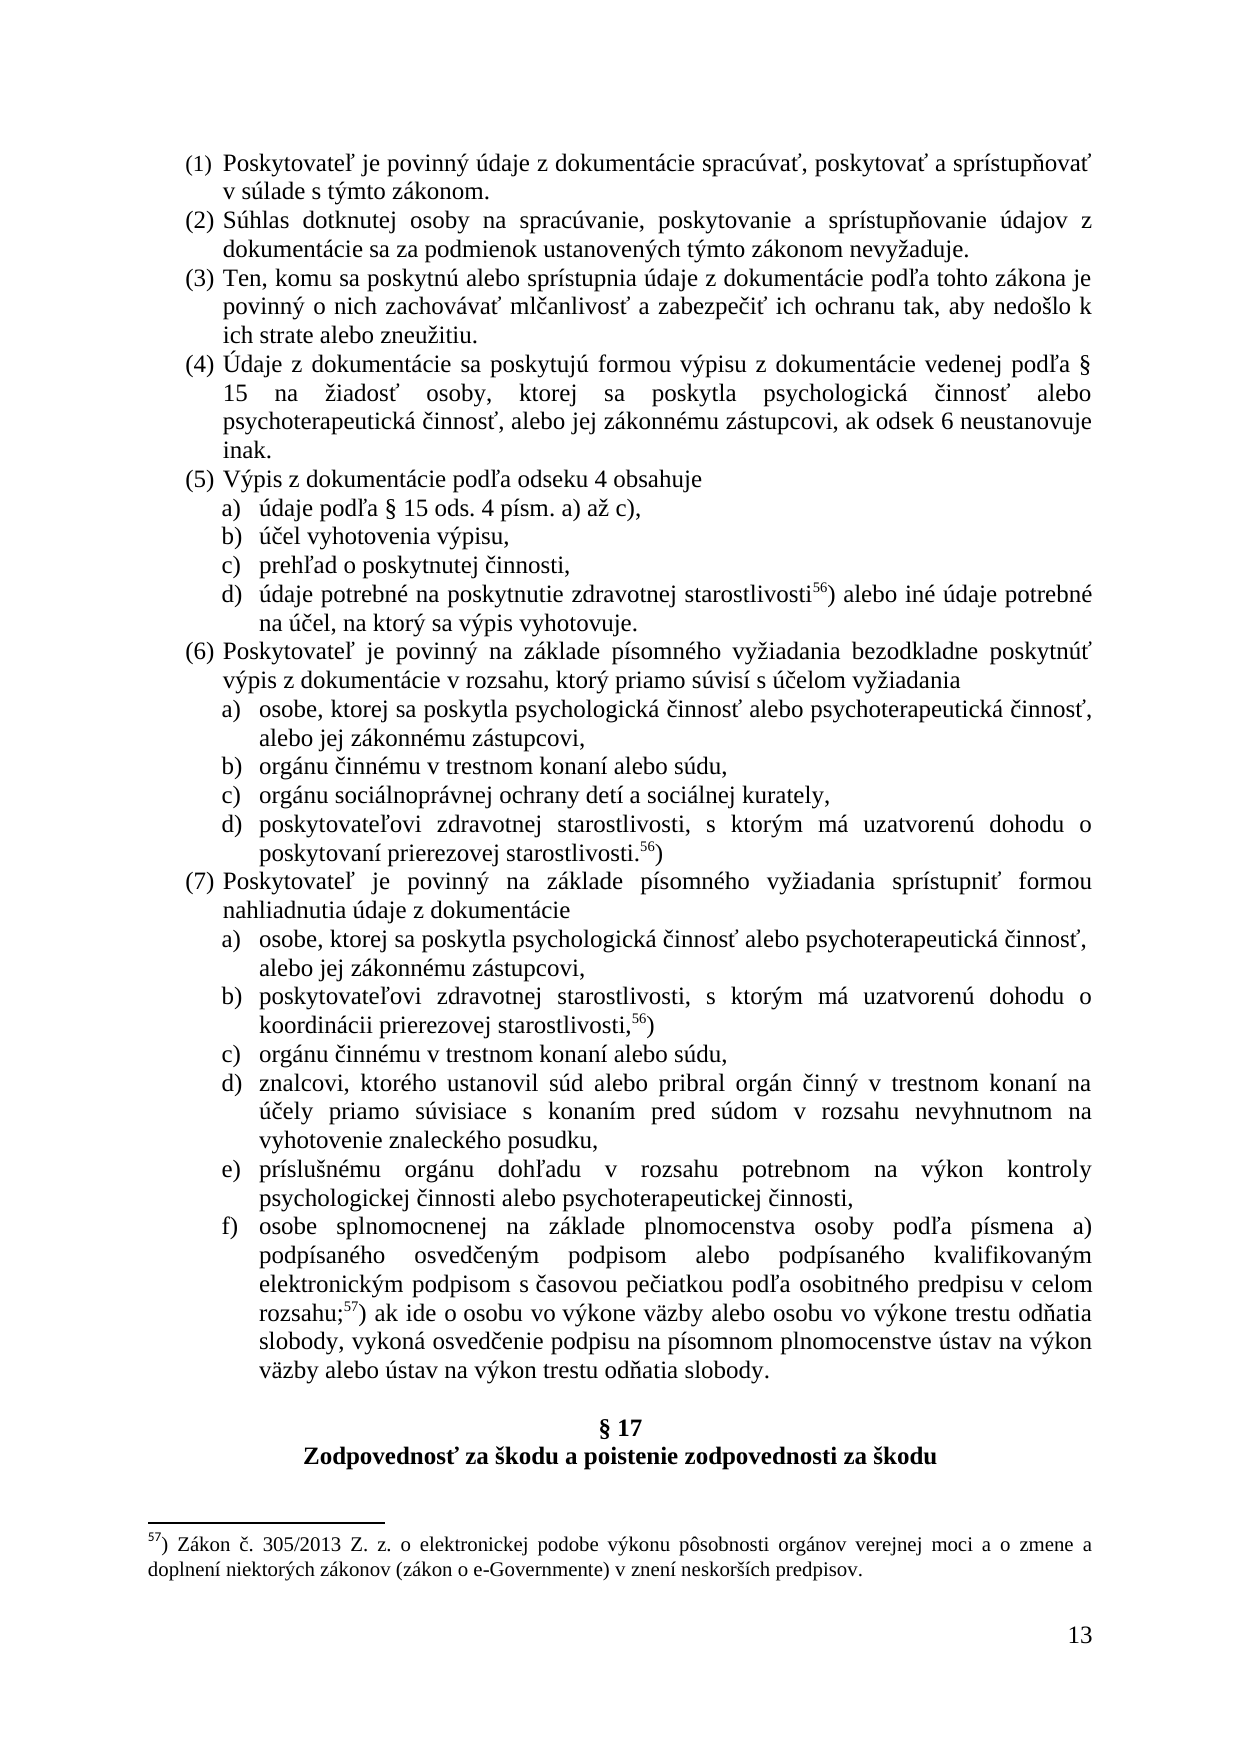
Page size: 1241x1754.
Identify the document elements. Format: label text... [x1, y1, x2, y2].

list orgánu činnému v trestnom konaní alebo súdu, [221, 1039, 1093, 1068]
list Poskytovateľ je povinný na základe písomného vyžiadania bezodkladne poskytnúť výpis z dokumentácie v rozsahu, ktorý priamo súvisí s účelom vyžiadania [185, 636, 1093, 694]
list osobe, ktorej sa poskytla psychologická činnosť alebo psychoterapeutická činnosť, alebo jej zákonnému zástupcovi, [221, 694, 1093, 751]
list znalcovi, ktorého ustanovil súd alebo pribral orgán činný v trestnom konaní na účely priamo súvisiace s konaním pred súdom v rozsahu nevyhnutnom na vyhotovenie znaleckého posudku, [221, 1068, 1093, 1154]
list orgánu sociálnoprávnej ochrany detí a sociálnej kurately, [221, 780, 1093, 809]
list prehľad o poskytnutej činnosti, [221, 550, 1093, 579]
list Výpis z dokumentácie podľa odseku 4 obsahuje [185, 464, 1093, 493]
list osobe splnomocnenej na základe plnomocenstva osoby podľa písmena a) podpísaného osvedčeným podpisom alebo podpísaného kvalifikovaným elektronickým podpisom s časovou pečiatkou podľa osobitného predpisu v celom rozsahu;) ak ide o osobu vo výkone väzby alebo osobu vo výkone trestu odňatia slobody, vykoná osvedčenie podpisu na písomnom plnomocenstve ústav na výkon väzby alebo ústav na výkon trestu odňatia slobody. [221, 1211, 1093, 1384]
list Súhlas dotknutej osoby na spracúvanie, poskytovanie a sprístupňovanie údajov z dokumentácie sa za podmienok ustanovených týmto zákonom nevyžaduje. [185, 205, 1093, 263]
list Ten, komu sa poskytnú alebo sprístupnia údaje z dokumentácie podľa tohto zákona je povinný o nich zachovávať mlčanlivosť a zabezpečiť ich ochranu tak, aby nedošlo k ich strate alebo zneužitiu. [185, 263, 1093, 349]
text Zodpovednosť za škodu a poistenie zodpovednosti za škodu [148, 1441, 1093, 1470]
list poskytovateľovi zdravotnej starostlivosti, s ktorým má uzatvorenú dohodu o poskytovaní prierezovej starostlivosti.56) [221, 809, 1093, 866]
list účel vyhotovenia výpisu, [221, 521, 1093, 550]
list príslušnému orgánu dohľadu v rozsahu potrebnom na výkon kontroly psychologickej činnosti alebo psychoterapeutickej činnosti, [221, 1154, 1093, 1211]
list orgánu činnému v trestnom konaní alebo súdu, [221, 751, 1093, 780]
list poskytovateľovi zdravotnej starostlivosti, s ktorým má uzatvorenú dohodu o koordinácii prierezovej starostlivosti,56) [221, 981, 1093, 1039]
text § 17 [148, 1413, 1093, 1441]
list osobe, ktorej sa poskytla psychologická činnosť alebo psychoterapeutická činnosť, alebo jej zákonnému zástupcovi, [221, 924, 1093, 981]
list Údaje z dokumentácie sa poskytujú formou výpisu z dokumentácie vedenej podľa § 15 na žiadosť osoby, ktorej sa poskytla psychologická činnosť alebo psychoterapeutická činnosť, alebo jej zákonnému zástupcovi, ak odsek 6 neustanovuje inak. [185, 349, 1093, 464]
list údaje potrebné na poskytnutie zdravotnej starostlivosti56) alebo iné údaje potrebné na účel, na ktorý sa výpis vyhotovuje. [221, 579, 1093, 636]
list Poskytovateľ je povinný údaje z dokumentácie spracúvať, poskytovať a sprístupňovať v súlade s týmto zákonom. [185, 148, 1093, 205]
list Poskytovateľ je povinný na základe písomného vyžiadania sprístupniť formou nahliadnutia údaje z dokumentácie [185, 866, 1093, 924]
list údaje podľa § 15 ods. 4 písm. a) až c), [221, 493, 1093, 521]
